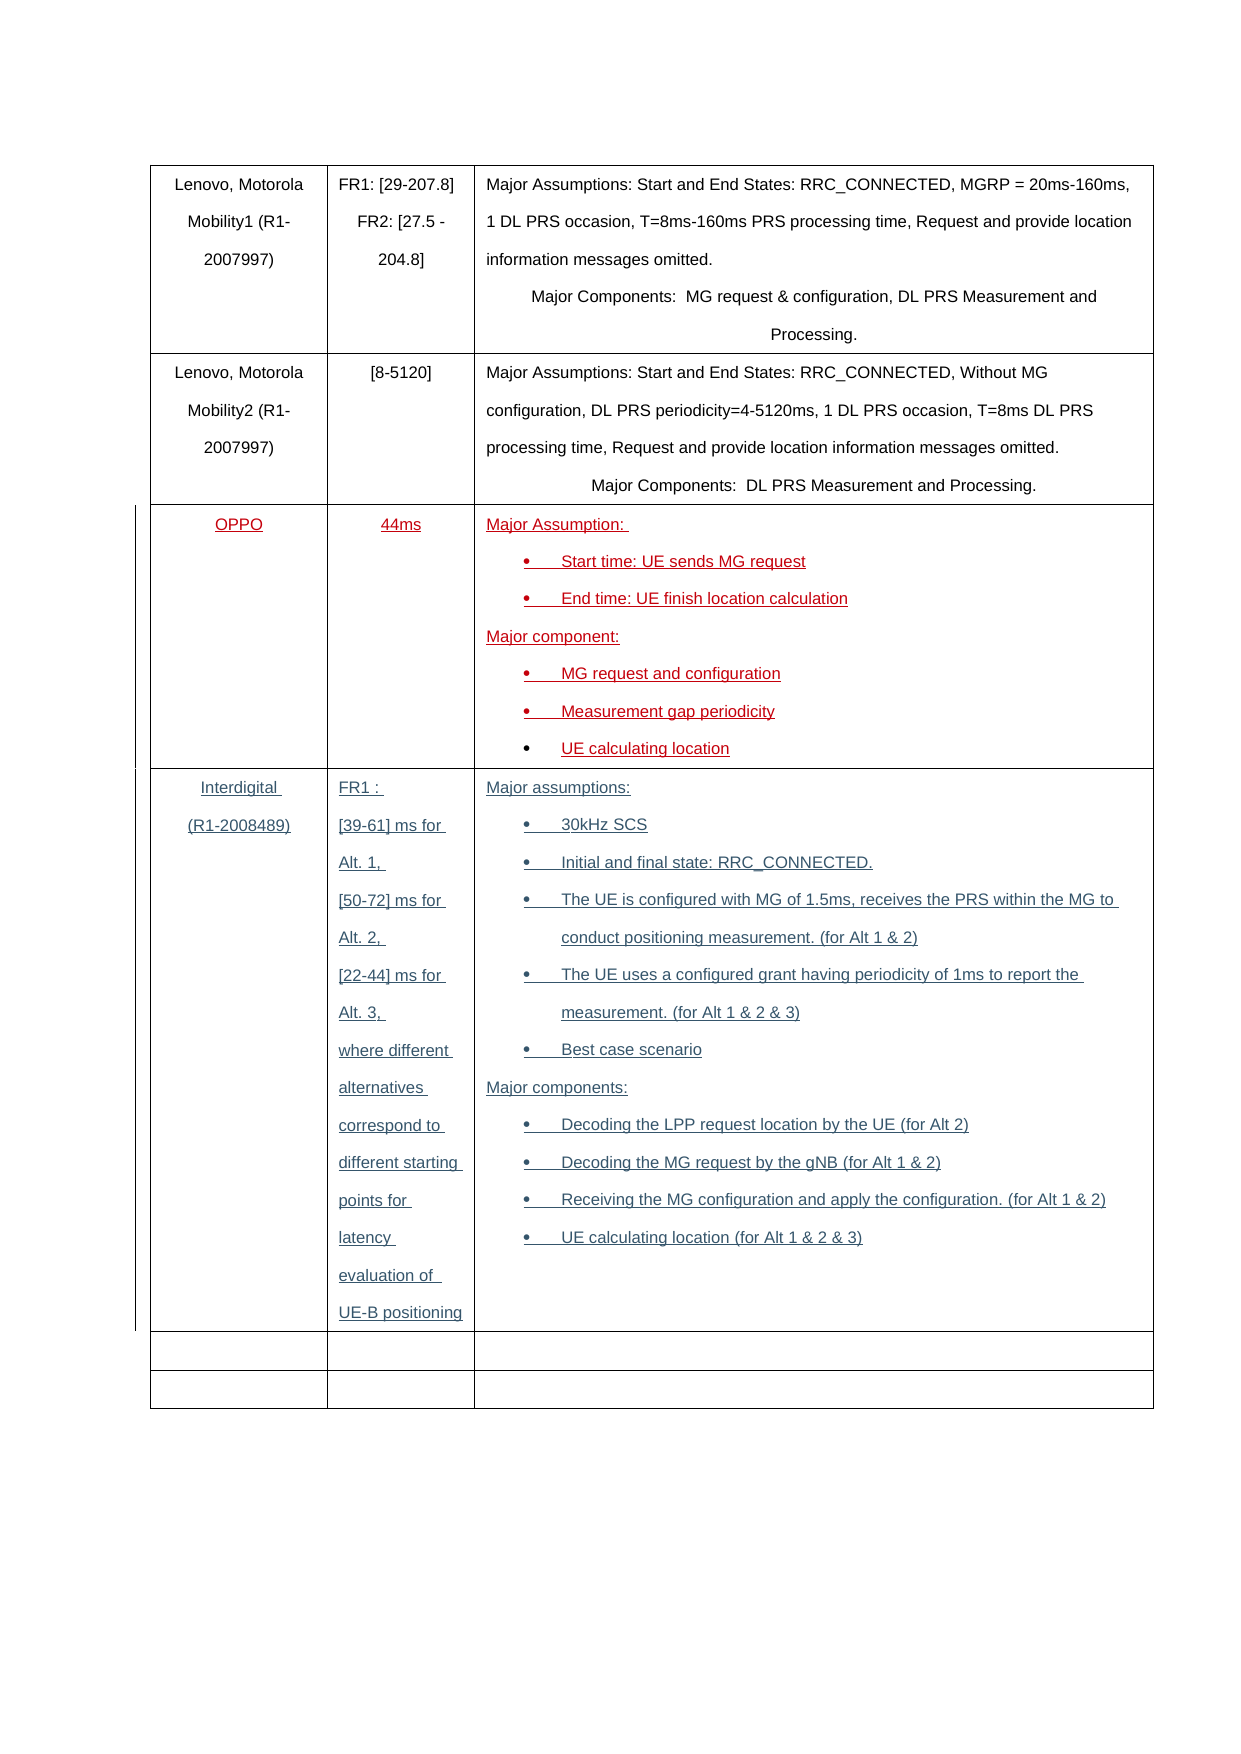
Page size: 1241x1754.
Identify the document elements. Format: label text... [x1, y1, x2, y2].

table_cell Major Assumptions: Start and End States: RRC_CONNECTED, MGRP = 20ms-160ms, 1 DL PRS occasion, T=8ms-160ms PRS processing time, Request and provide location information messages omitted. Major Components: MG request & configuration, DL PRS Measurement and Processing. [475, 166, 1153, 353]
table_cell Lenovo, Motorola Mobility1 (R1-2007997) [151, 166, 327, 353]
table_cell [328, 1332, 474, 1370]
table_cell [475, 505, 1153, 768]
table_cell Major Assumptions: Start and End States: RRC_CONNECTED, Without MG configuration, DL PRS periodicity=4-5120ms, 1 DL PRS occasion, T=8ms DL PRS processing time, Request and provide location information messages omitted. Major Components: DL PRS Measurement and Processing. [475, 354, 1153, 504]
table_cell [475, 769, 1153, 1331]
table_cell [328, 505, 474, 768]
table_cell [151, 1371, 327, 1408]
table_cell [8-5120] [328, 354, 474, 504]
table_cell [151, 1332, 327, 1370]
table_cell [475, 1332, 1153, 1370]
table_cell [151, 505, 327, 768]
table_cell [328, 1371, 474, 1408]
table_cell [475, 1371, 1153, 1408]
table_cell [151, 769, 327, 1331]
table_cell FR1: [29-207.8] FR2: [27.5 -204.8] [328, 166, 474, 353]
table_cell [328, 769, 474, 1331]
table_cell Lenovo, Motorola Mobility2 (R1-2007997) [151, 354, 327, 504]
